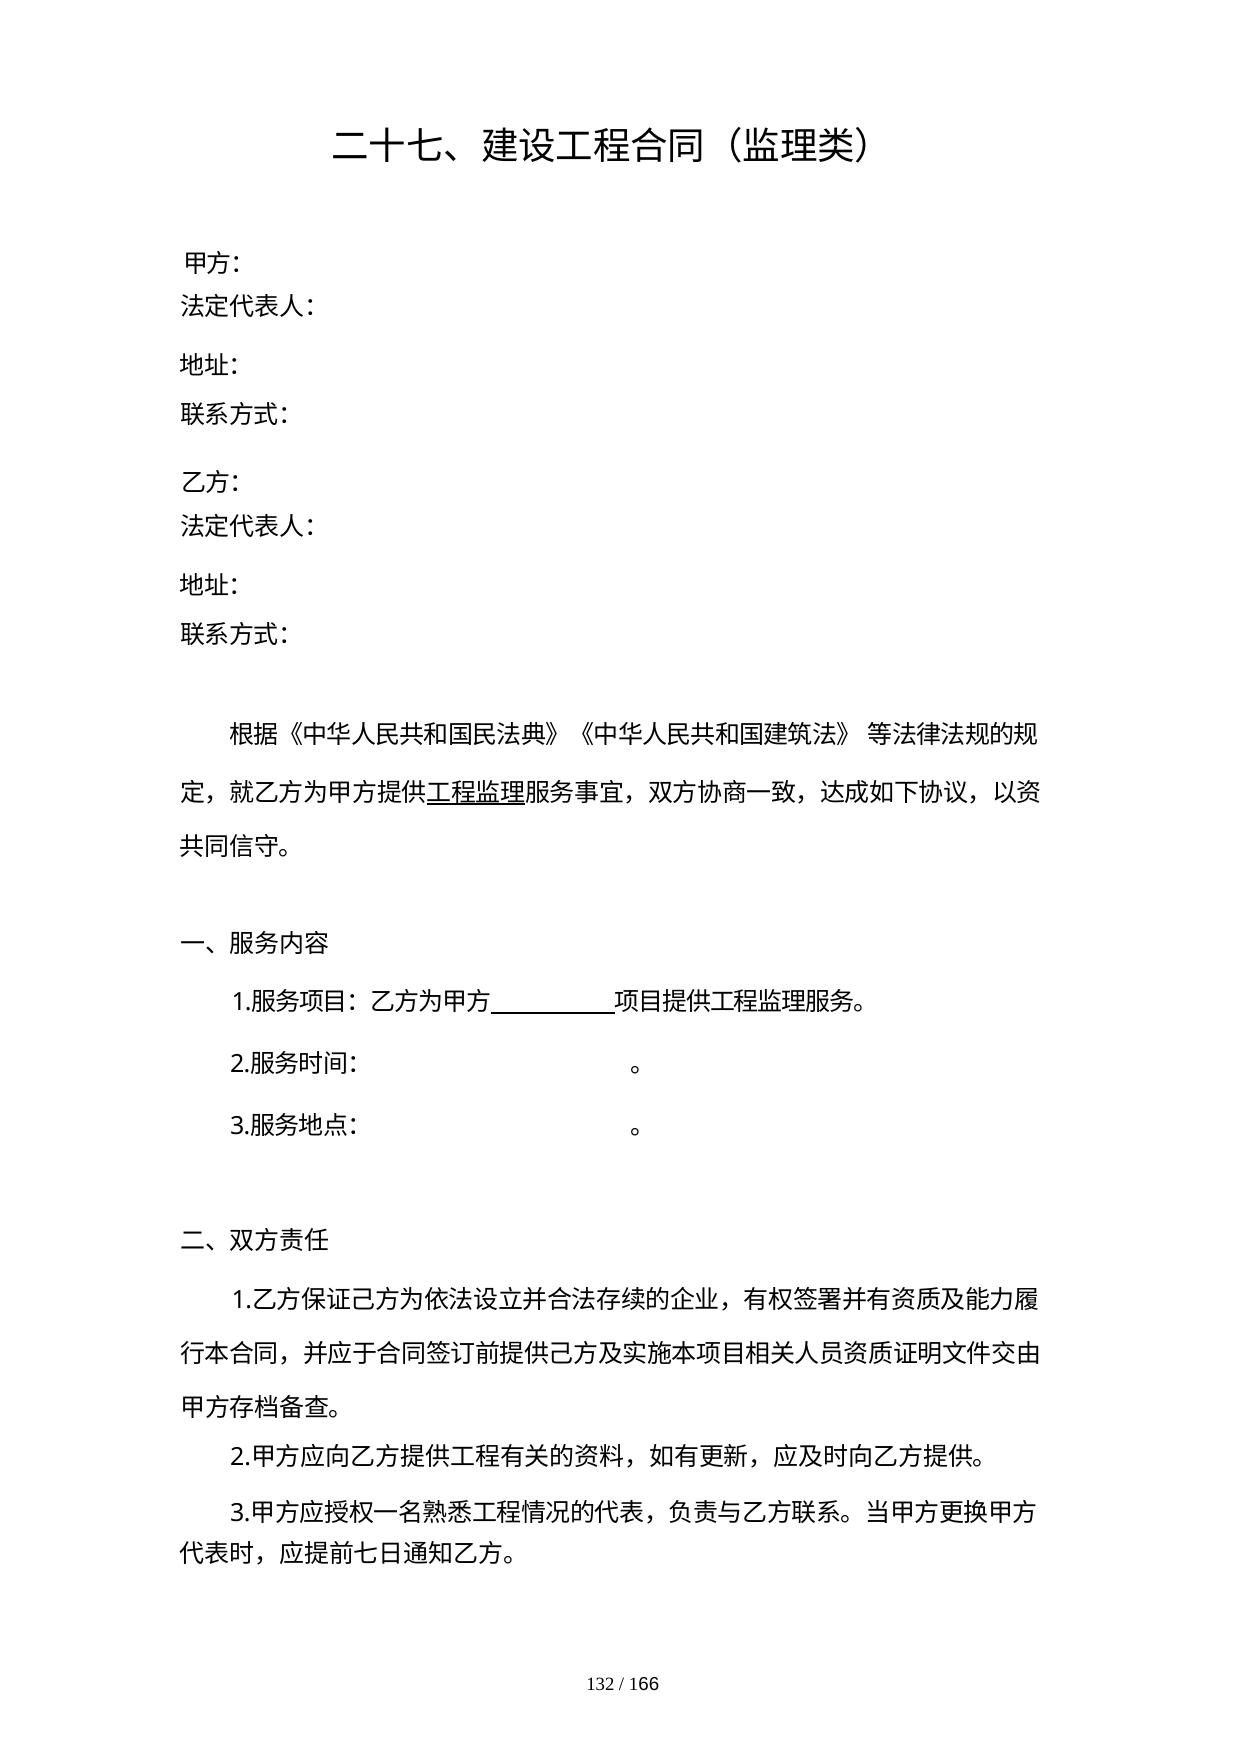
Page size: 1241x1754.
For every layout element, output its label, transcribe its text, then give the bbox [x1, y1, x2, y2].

text 1.服务项目：乙方为甲方 项目提供工程监理服务。 [230, 981, 1063, 1017]
text 地址： [177, 350, 1063, 381]
text 地址： [177, 569, 1063, 600]
text 1.乙方保证己方为依法设立并合法存续的企业，有权签署并有资质及能力履 行本合同，并应于合同签订前提供己方及实施本项目相关人员资质证明文件交由 甲方存档备查。 [180, 1279, 1054, 1423]
text 一、服务内容 [177, 930, 1063, 958]
text 2.服务时间： 。 [177, 1043, 1063, 1079]
text 二、双方责任 [177, 1227, 1063, 1255]
text 2.甲方应向乙方提供工程有关的资料，如有更新，应及时向乙方提供。 [177, 1441, 1063, 1471]
text 定，就乙方为甲方提供工程监理服务事宜，双方协商一致，达成如下协议，以资 共同信守。 [179, 772, 1054, 863]
text 二十七、建设工程合同（监理类） [177, 126, 1063, 168]
text 根据《中华人民共和国民法典》《中华人民共和国建筑法》 等法律法规的规 [177, 721, 1063, 749]
text 甲方： [177, 250, 1063, 278]
text 乙方： [177, 469, 1063, 497]
text 3.甲方应授权一名熟悉工程情况的代表，负责与乙方联系。当甲方更换甲方 代表时，应提前七日通知乙方。 [179, 1492, 1054, 1570]
text 法定代表人： [177, 521, 1063, 569]
text 3.服务地点： 。 [177, 1106, 1063, 1142]
text 联系方式： [177, 402, 1063, 429]
text 联系方式： [177, 621, 1063, 649]
text 法定代表人： [177, 301, 1063, 350]
